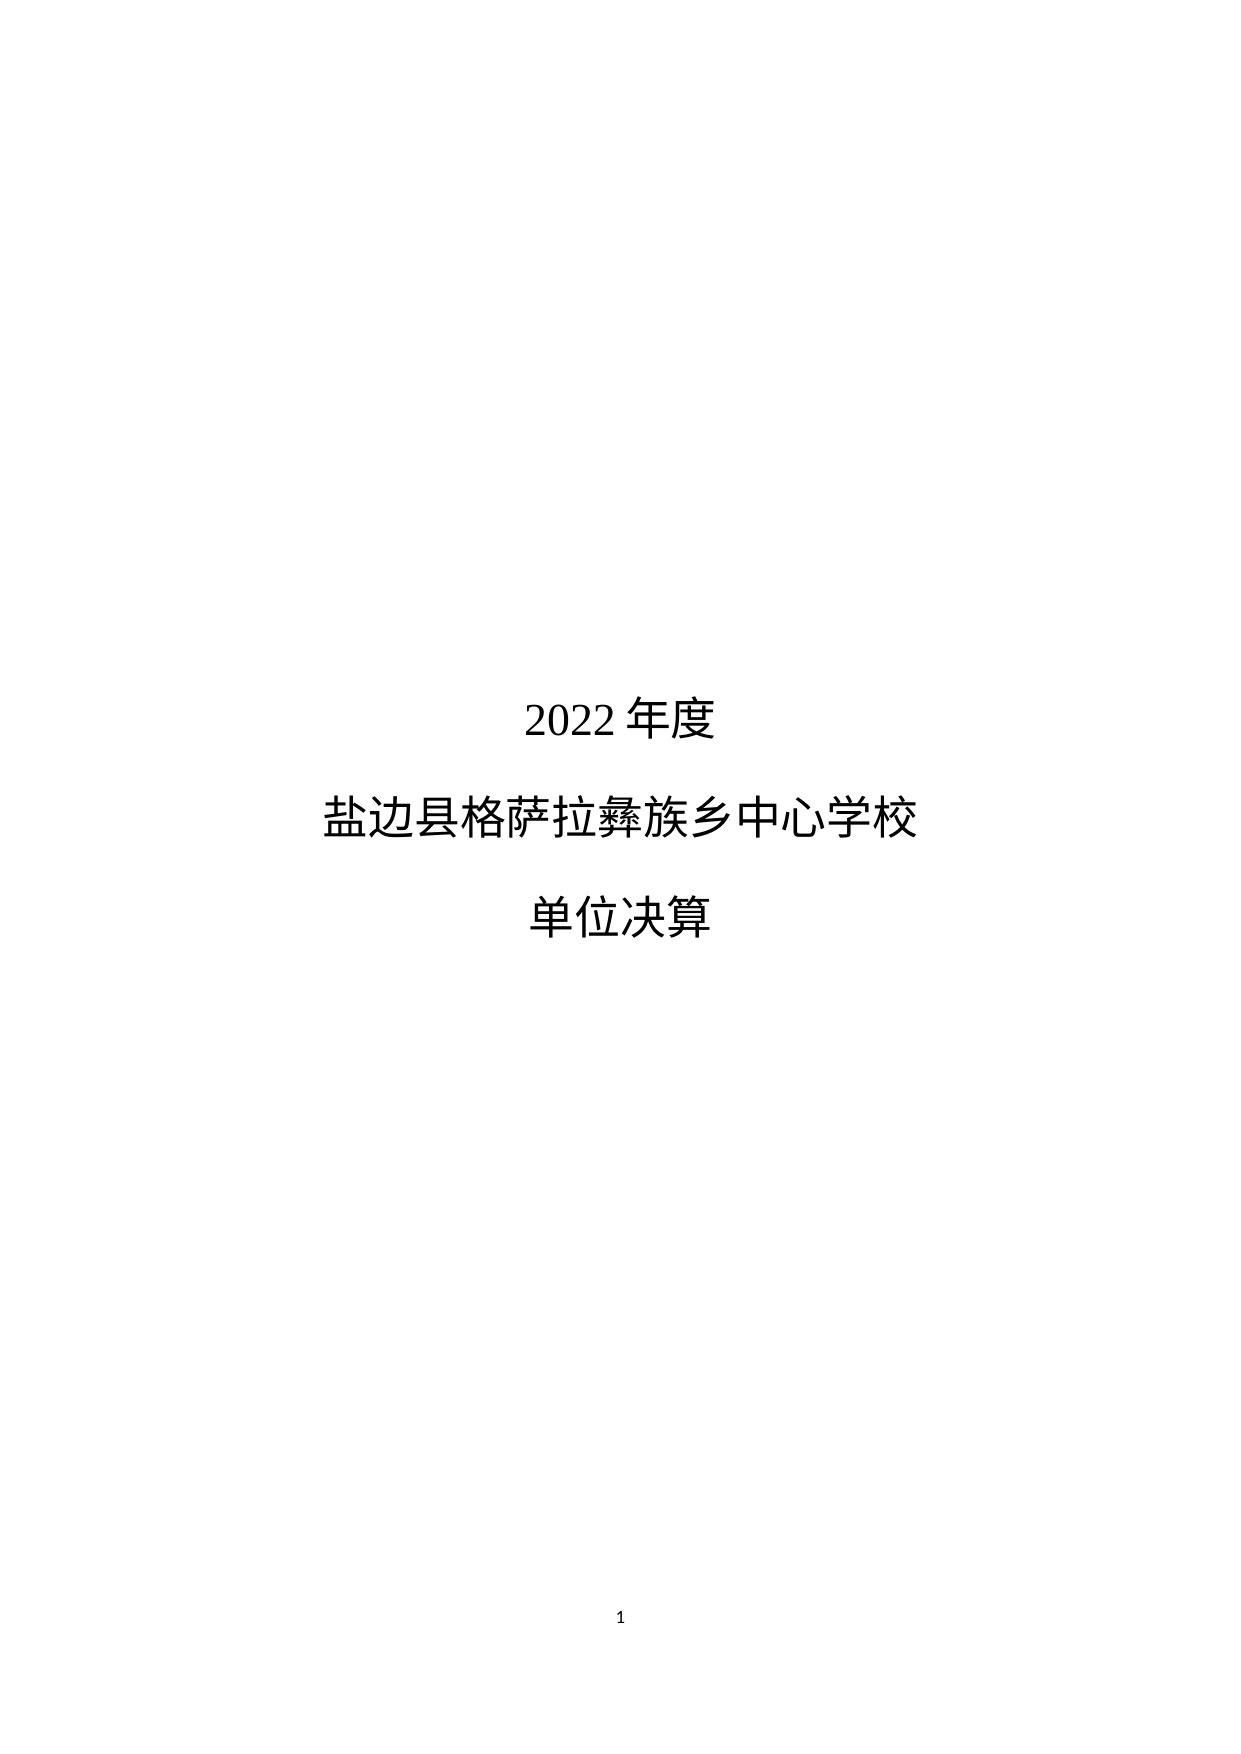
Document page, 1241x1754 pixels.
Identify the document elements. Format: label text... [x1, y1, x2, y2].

text 盐边县格萨拉彝族乡中心学校 [187, 781, 1053, 848]
text 2022年度 [187, 682, 1053, 748]
text 单位决算 [187, 881, 1053, 947]
